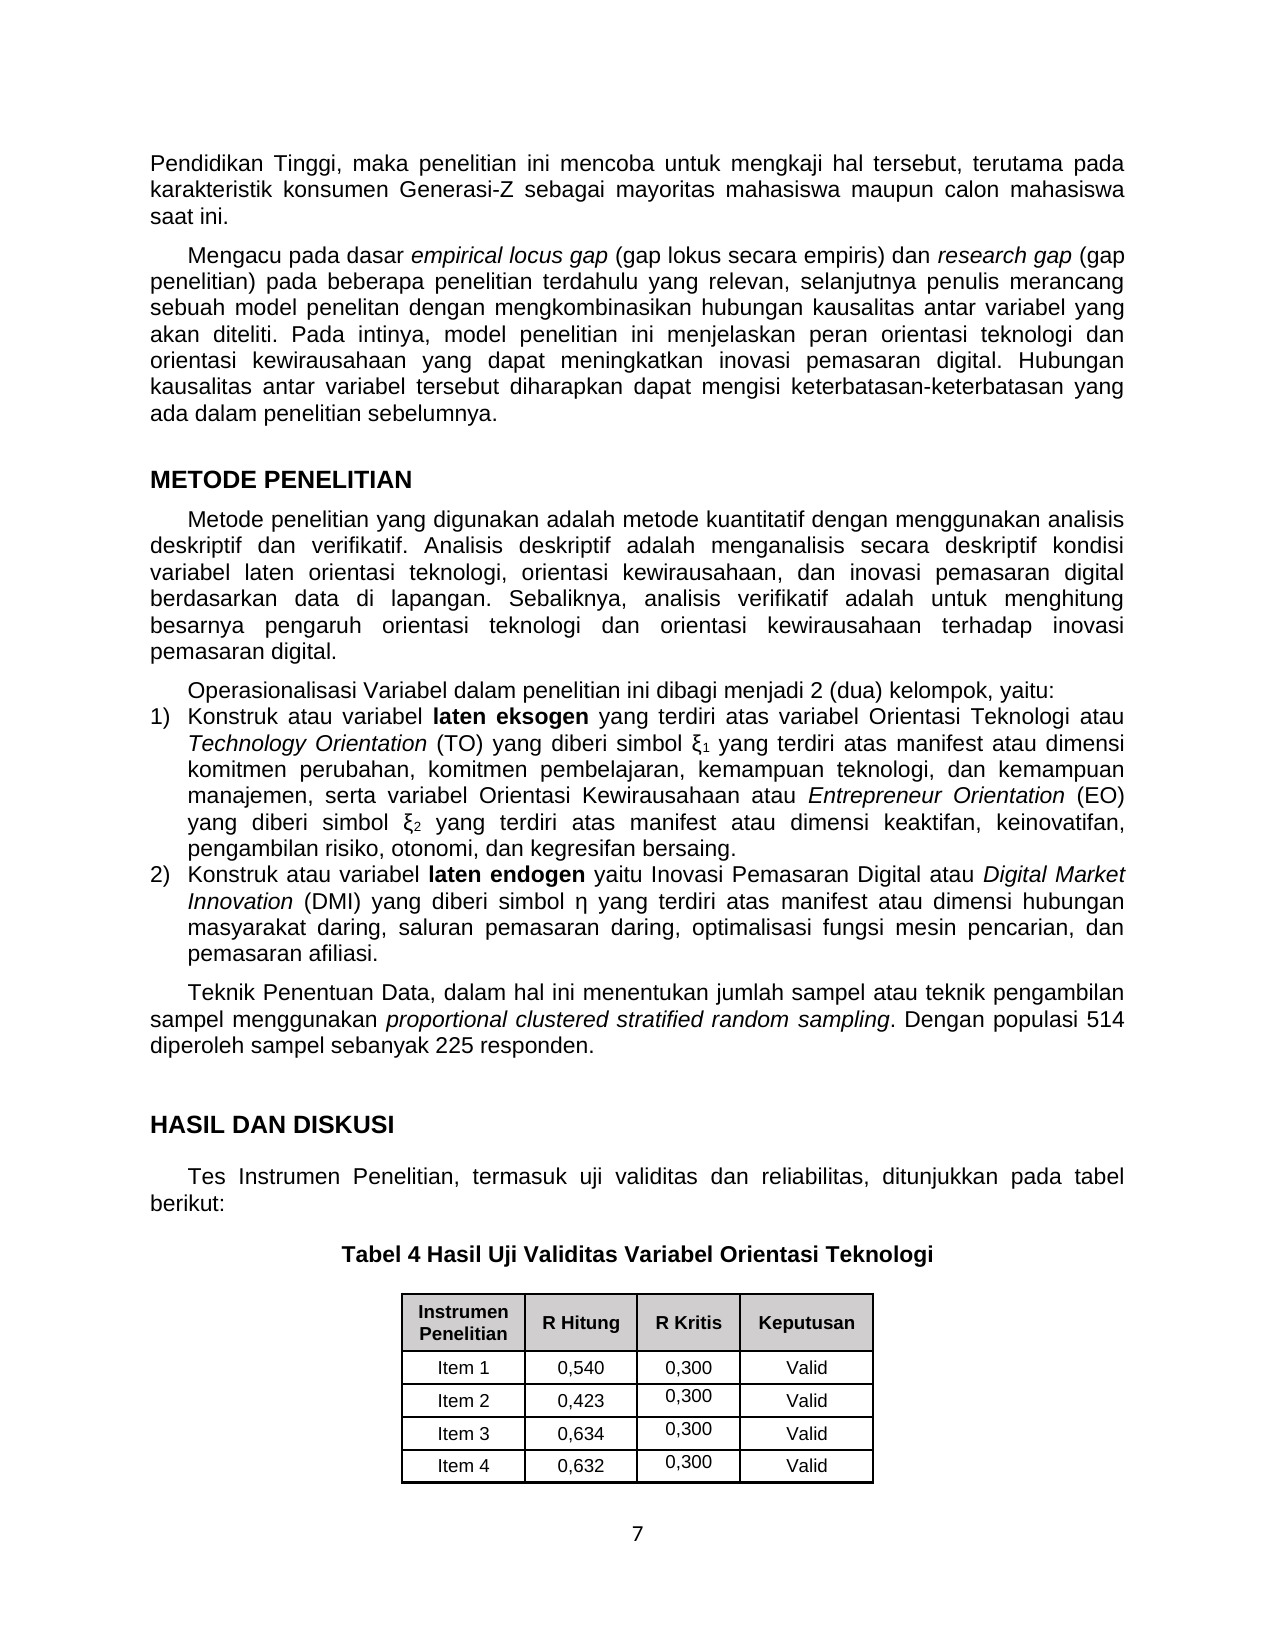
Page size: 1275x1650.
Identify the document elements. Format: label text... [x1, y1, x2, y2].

text Metode penelitian yang digunakan adalah metode kuantitatif dengan menggunakan analisis deskriptif dan verifikatif. Analisis deskriptif adalah menganalisis secara deskriptif kondisi variabel laten orientasi teknologi, orientasi kewirausahaan, dan inovasi pemasaran digital berdasarkan data di lapangan. Sebaliknya, analisis verifikatif adalah untuk menghitung besarnya pengaruh orientasi teknologi dan orientasi kewirausahaan terhadap inovasi pemasaran digital. [150, 506, 1125, 664]
table_cell Item 4 [403, 1451, 524, 1481]
list Konstruk atau variabel laten endogen yaitu Inovasi Pemasaran Digital atau Digital Market Innovation (DMI) yang diberi simbol η yang terdiri atas manifest atau dimensi hubungan masyarakat daring, saluran pemasaran daring, optimalisasi fungsi mesin pencarian, dan pemasaran afiliasi. [150, 861, 1125, 967]
table_cell 0,300 [638, 1385, 739, 1416]
table_header R Hitung [526, 1295, 636, 1350]
table_cell 0,300 [638, 1451, 739, 1481]
table_cell 0,300 [638, 1352, 739, 1383]
table_cell Item 3 [403, 1418, 524, 1449]
table_cell Valid [741, 1385, 872, 1416]
text HASIL DAN DISKUSI [150, 1109, 1125, 1138]
table_header Keputusan [741, 1295, 872, 1350]
text Tabel 4 Hasil Uji Validitas Variabel Orientasi Teknologi [150, 1241, 1125, 1267]
table_cell Valid [741, 1418, 872, 1449]
list Konstruk atau variabel laten eksogen yang terdiri atas variabel Orientasi Teknologi atau Technology Orientation (TO) yang diberi simbol ξ1 yang terdiri atas manifest atau dimensi komitmen perubahan, komitmen pembelajaran, kemampuan teknologi, dan kemampuan manajemen, serta variabel Orientasi Kewirausahaan atau Entrepreneur Orientation (EO) yang diberi simbol ξ2 yang terdiri atas manifest atau dimensi keaktifan, keinovatifan, pengambilan risiko, otonomi, dan kegresifan bersaing. [150, 703, 1125, 861]
table_cell 0,300 [638, 1418, 739, 1449]
text Operasionalisasi Variabel dalam penelitian ini dibagi menjadi 2 (dua) kelompok, yaitu: [150, 677, 1125, 703]
table_cell Item 2 [403, 1385, 524, 1416]
table_cell 0,632 [526, 1451, 636, 1481]
table_cell 0,540 [526, 1352, 636, 1383]
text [150, 150, 1125, 229]
table_cell Item 1 [403, 1352, 524, 1383]
table_header R Kritis [638, 1295, 739, 1350]
table_cell 0,423 [526, 1385, 636, 1416]
text Tes Instrumen Penelitian, termasuk uji validitas dan reliabilitas, ditunjukkan pada tabel berikut: [150, 1163, 1125, 1216]
text Teknik Penentuan Data, dalam hal ini menentukan jumlah sampel atau teknik pengambilan sampel menggunakan proportional clustered stratified random sampling. Dengan populasi 514 diperoleh sampel sebanyak 225 responden. [150, 979, 1125, 1058]
table_cell 0,634 [526, 1418, 636, 1449]
text Mengacu pada dasar empirical locus gap (gap lokus secara empiris) dan research gap (gap penelitian) pada beberapa penelitian terdahulu yang relevan, selanjutnya penulis merancang sebuah model penelitan dengan mengkombinasikan hubungan kausalitas antar variabel yang akan diteliti. Pada intinya, model penelitian ini menjelaskan peran orientasi teknologi dan orientasi kewirausahaan yang dapat meningkatkan inovasi pemasaran digital. Hubungan kausalitas antar variabel tersebut diharapkan dapat mengisi keterbatasan-keterbatasan yang ada dalam penelitian sebelumnya. [150, 242, 1125, 426]
table_header Instrumen Penelitian [403, 1295, 524, 1350]
table_cell Valid [741, 1352, 872, 1383]
table_cell Valid [741, 1451, 872, 1481]
text METODE PENELITIAN [150, 465, 1125, 494]
